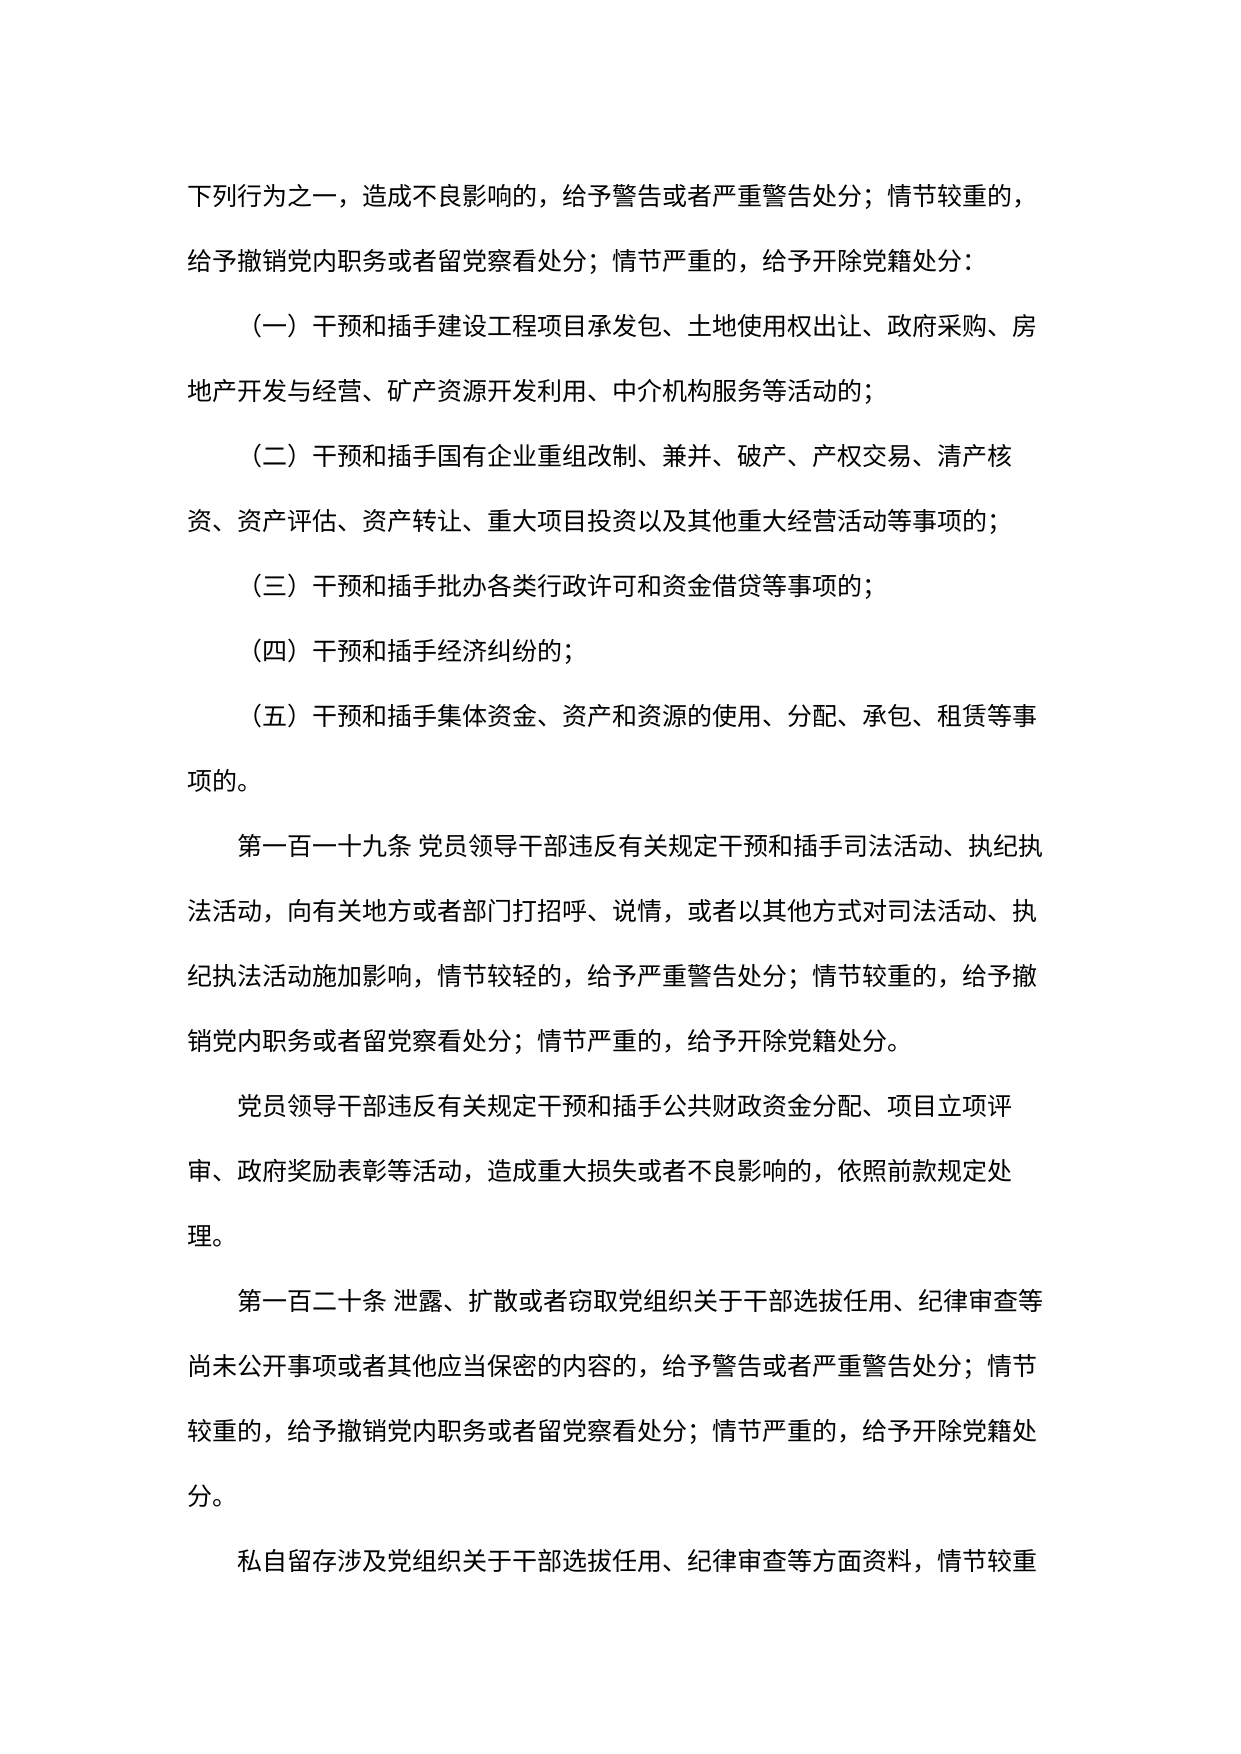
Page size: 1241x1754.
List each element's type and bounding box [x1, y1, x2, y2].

table_header [188, 162, 1053, 1592]
